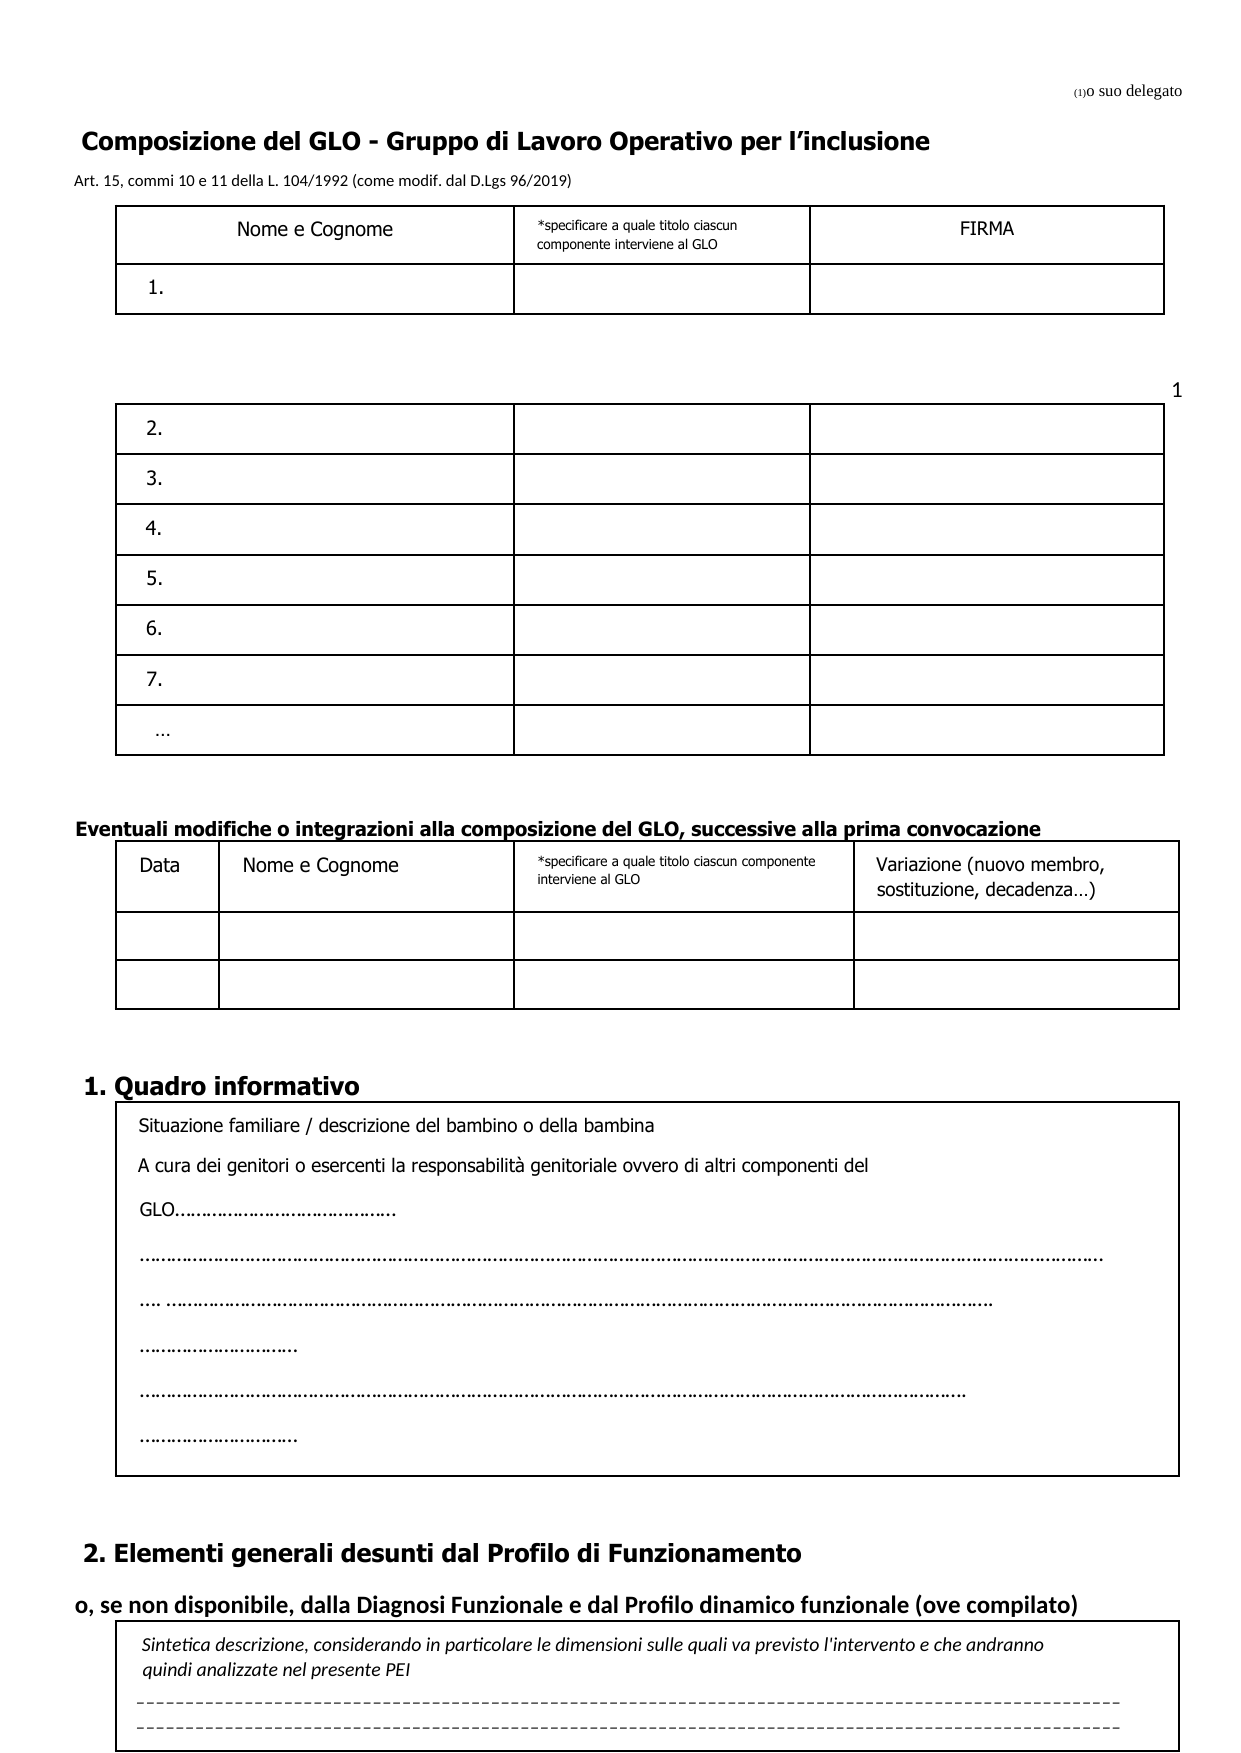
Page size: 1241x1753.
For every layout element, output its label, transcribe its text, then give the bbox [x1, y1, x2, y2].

table_header Situazione familiare / descrizione del bambino o della bambina A cura dei genitori o esercenti la responsabilità genitoriale ovvero di altri componenti del GLO…………………………………… ……………………………………………………………………………………………………………………………………………………………………. ………………………………………………………………………………………………………………………………………….………………………… ………………………………………………………………………………………………………………………………………….………………………… [117, 1103, 1178, 1475]
table_cell [811, 455, 1163, 503]
table_header Nome e Cognome [117, 207, 513, 262]
table_header [515, 405, 809, 453]
table_cell [515, 706, 809, 754]
table_cell [117, 913, 218, 959]
text o, se non disponibile, dalla Diagnosi Funzionale e dal Profilo dinamico funzionale (ove compilato) [74, 1589, 1187, 1620]
table_cell [515, 913, 853, 959]
table_cell [811, 606, 1163, 654]
text Composizione del GLO - Gruppo di Lavoro Operativo per l’inclusione Art. 15, commi 10 e 11 della L. 104/1992 (come modif. dal D.Lgs 96/2019) [74, 126, 931, 190]
table_cell [855, 913, 1178, 959]
text (1)o suo delegato [0, 81, 1182, 100]
table_cell [515, 455, 809, 503]
table_cell [515, 606, 809, 654]
table_header Variazione (nuovo membro, sostituzione, decadenza…) [855, 842, 1178, 911]
table_header FIRMA [811, 207, 1163, 262]
table_cell [811, 265, 1163, 313]
table_cell 5. [117, 556, 513, 603]
text 1. Quadro informativo [83, 1071, 1187, 1101]
table_cell [811, 706, 1163, 754]
text 2. Elementi generali desunti dal Profilo di Funzionamento [82, 1538, 1187, 1568]
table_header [117, 1622, 1178, 1750]
table_cell [515, 505, 809, 553]
table_cell [811, 656, 1163, 704]
table_cell [515, 961, 853, 1008]
table_cell 6. [117, 606, 513, 654]
table_cell 1. [117, 265, 513, 313]
text Eventuali modifiche o integrazioni alla composizione del GLO, successive alla prima convocazione [75, 816, 1187, 840]
table_header *specificare a quale titolo ciascun componente interviene al GLO [515, 207, 809, 262]
table_cell [855, 961, 1178, 1008]
table_cell [811, 556, 1163, 603]
table_cell [515, 265, 809, 313]
table_header Data [117, 842, 218, 911]
table_cell [515, 556, 809, 603]
table_header Nome e Cognome [220, 842, 513, 911]
table_cell 4. [117, 505, 513, 553]
table_cell [515, 656, 809, 704]
table_cell [811, 505, 1163, 553]
table_header [811, 405, 1163, 453]
table_cell 3. [117, 455, 513, 503]
table_cell [220, 913, 513, 959]
table_cell [220, 961, 513, 1008]
table_header *specificare a quale titolo ciascun componente interviene al GLO [515, 842, 853, 911]
table_cell [117, 961, 218, 1008]
table_cell 7. [117, 656, 513, 704]
table_cell … [117, 706, 513, 754]
text 1 [0, 375, 1182, 403]
table_header 2. [117, 405, 513, 453]
